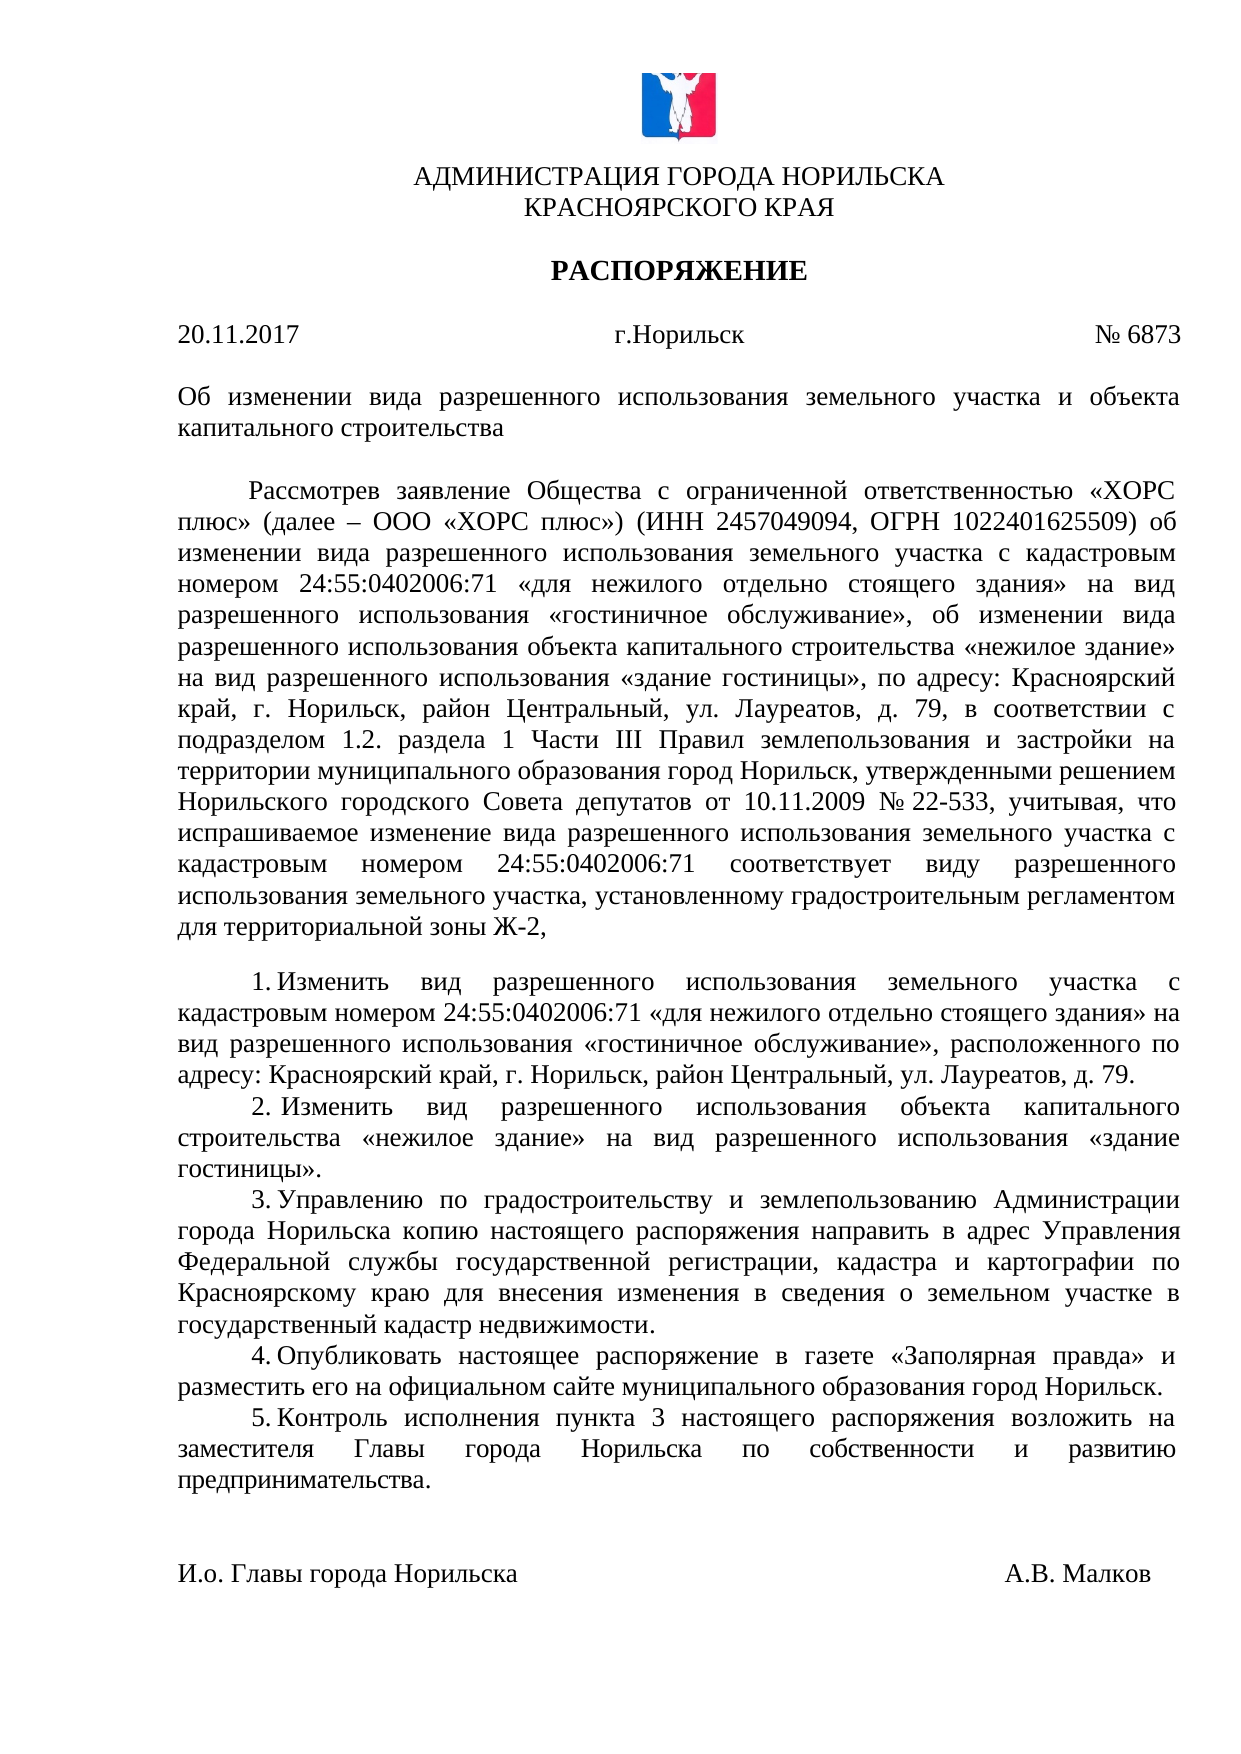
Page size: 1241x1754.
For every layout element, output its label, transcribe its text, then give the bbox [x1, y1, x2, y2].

text 5. Контроль исполнения пункта 3 настоящего распоряжения возложить на заместителя Главы города Норильска по собственности и развитию предпринимательства. [177, 1401, 1177, 1494]
text 4. Опубликовать настоящее распоряжение в газете «Заполярная правда» и разместить его на официальном сайте муниципального образования город Норильск. [177, 1339, 1177, 1401]
text Рассмотрев заявление Общества с ограниченной ответственностью «ХОРС плюс» (далее – ООО «ХОРС плюс») (ИНН 2457049094, ОГРН 1022401625509) об изменении вида разрешенного использования земельного участка с кадастровым номером 24:55:0402006:71 «для нежилого отдельно стоящего здания» на вид разрешенного использования «гостиничное обслуживание», об изменении вида разрешенного использования объекта капитального строительства «нежилое здание» на вид разрешенного использования «здание гостиницы», по адресу: Красноярский край, г. Норильск, район Центральный, ул. Лауреатов, д. 79, в соответствии с подразделом 1.2. раздела 1 Части III Правил землепользования и застройки на территории муниципального образования город Норильск, утвержденными решением Норильского городского Совета депутатов от 10.11.2009 № 22-533, учитывая, что испрашиваемое изменение вида разрешенного использования земельного участка с кадастровым номером 24:55:0402006:71 соответствует виду разрешенного использования земельного участка, установленному градостроительным регламентом для территориальной зоны Ж-2, [177, 474, 1177, 941]
picture [640, 73, 718, 144]
text И.о. Главы города Норильска А.В. Малков [177, 1557, 1167, 1588]
text АДМИНИСТРАЦИЯ ГОРОДА НОРИЛЬСКА [177, 162, 1181, 191]
title Об изменении вида разрешенного использования земельного участка и объекта капитального строительства [177, 380, 1181, 443]
text 20.11.2017 г.Норильск № 6873 [177, 318, 1187, 349]
subtitle РАСПОРЯЖЕНИЕ [177, 253, 1181, 287]
text 3. Управлению по градостроительству и землепользованию Администрации города Норильска копию настоящего распоряжения направить в адрес Управления Федеральной службы государственной регистрации, кадастра и картографии по Красноярскому краю для внесения изменения в сведения о земельном участке в государственный кадастр недвижимости. [177, 1183, 1181, 1339]
text 2. Изменить вид разрешенного использования объекта капитального строительства «нежилое здание» на вид разрешенного использования «здание гостиницы». [177, 1090, 1181, 1183]
text КРАСНОЯРСКОГО КРАЯ [177, 191, 1181, 222]
text 1. Изменить вид разрешенного использования земельного участка с кадастровым номером 24:55:0402006:71 «для нежилого отдельно стоящего здания» на вид разрешенного использования «гостиничное обслуживание», расположенного по адресу: Красноярский край, г. Норильск, район Центральный, ул. Лауреатов, д. 79. [177, 965, 1181, 1090]
